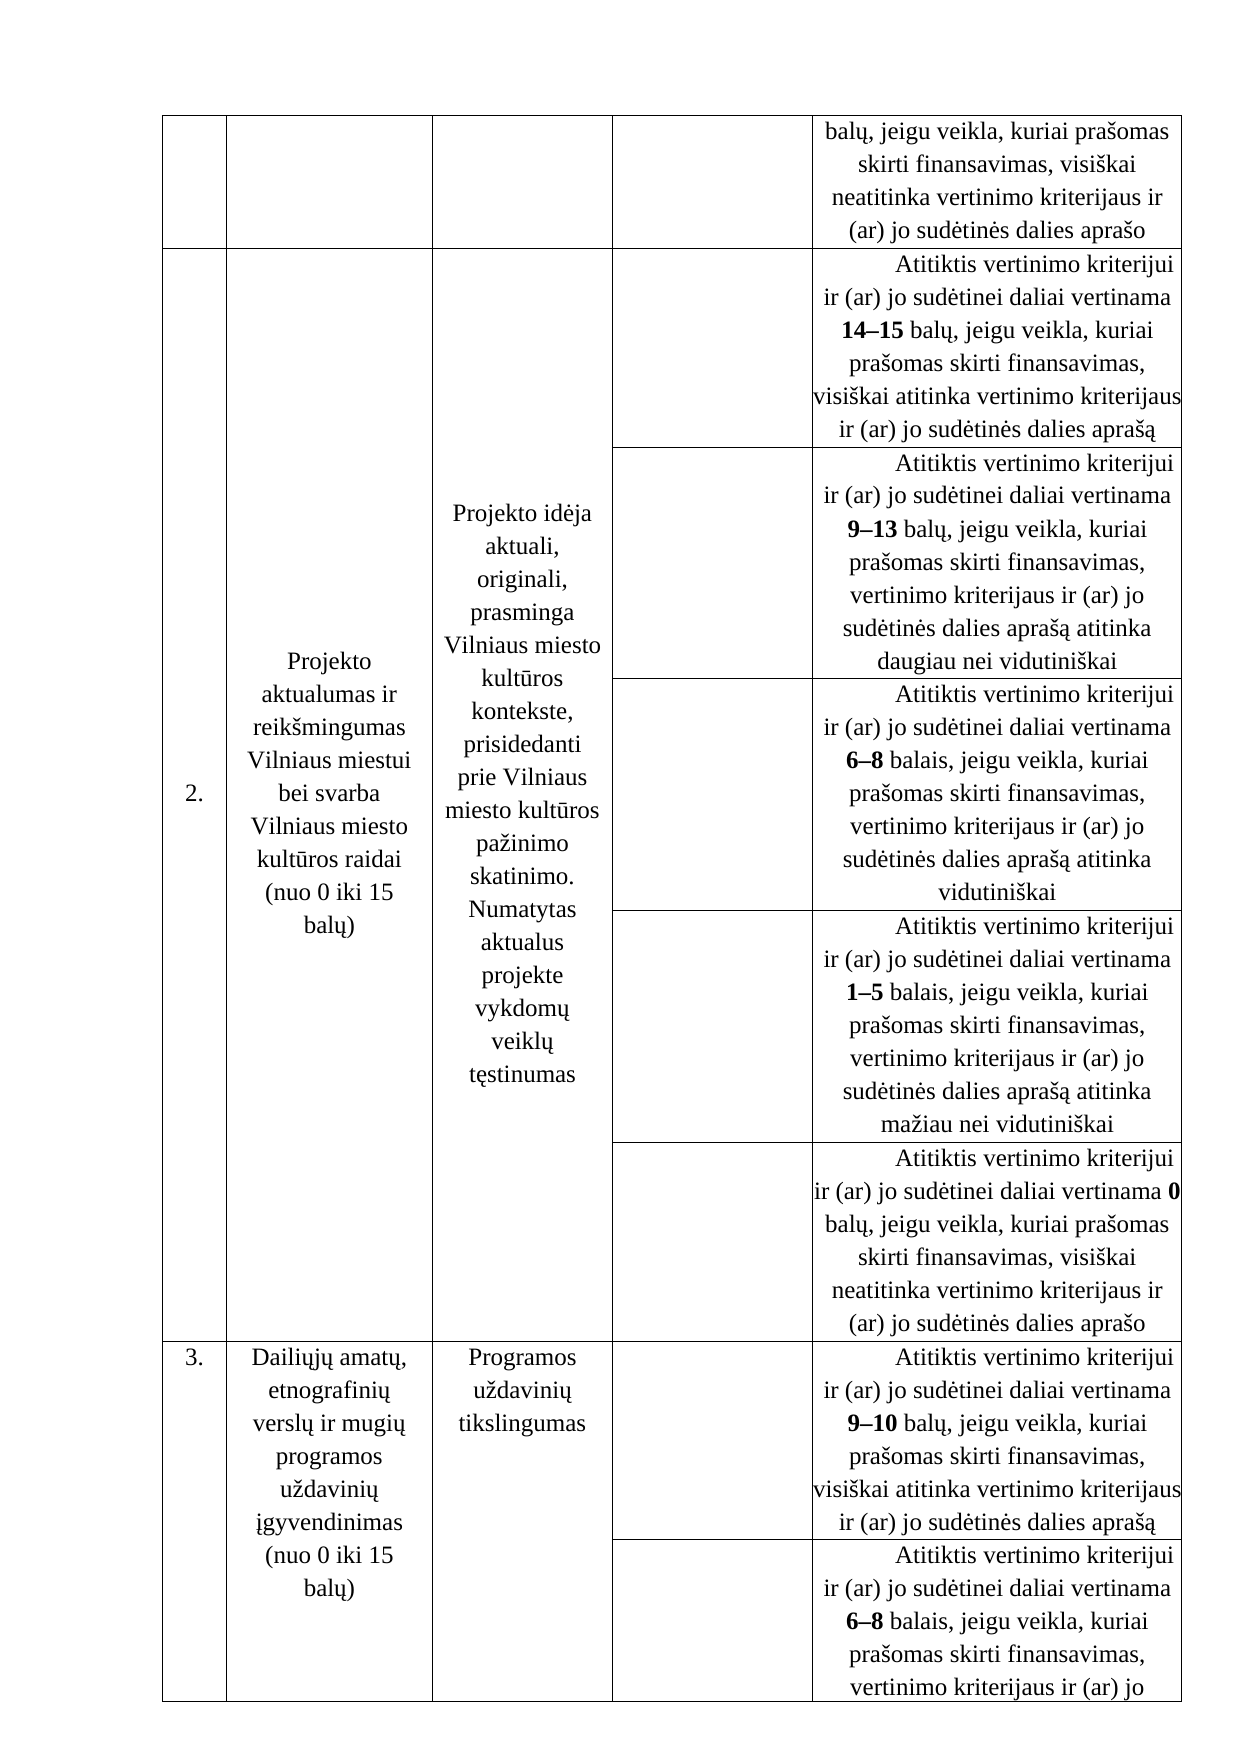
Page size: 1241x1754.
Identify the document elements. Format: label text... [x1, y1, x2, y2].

table_cell Atitiktis vertinimo kriterijui ir (ar) jo sudėtinei daliai vertinama 1–5 balais, jeigu veikla, kuriai prašomas skirti finansavimas, vertinimo kriterijaus ir (ar) jo sudėtinės dalies aprašą atitinka mažiau nei vidutiniškai [813, 911, 1181, 1142]
table_cell Projekto aktualumas ir reikšmingumas Vilniaus miestui bei svarba Vilniaus miesto kultūros raidai (nuo 0 iki 15 balų) [227, 249, 432, 1341]
table_cell [613, 1143, 812, 1341]
table_cell Dailiųjų amatų, etnografinių verslų ir mugių programos uždavinių įgyvendinimas (nuo 0 iki 15 balų) [227, 1342, 432, 1701]
table_cell [613, 1342, 812, 1539]
table_cell Atitiktis vertinimo kriterijui ir (ar) jo sudėtinei daliai vertinama 9–10 balų, jeigu veikla, kuriai prašomas skirti finansavimas, visiškai atitinka vertinimo kriterijaus ir (ar) jo sudėtinės dalies aprašą [813, 1342, 1181, 1539]
table_cell [613, 1540, 812, 1701]
table_cell [613, 679, 812, 910]
table_cell Atitiktis vertinimo kriterijui ir (ar) jo sudėtinei daliai vertinama 9–13 balų, jeigu veikla, kuriai prašomas skirti finansavimas, vertinimo kriterijaus ir (ar) jo sudėtinės dalies aprašą atitinka daugiau nei vidutiniškai [813, 448, 1181, 678]
table_cell Atitiktis vertinimo kriterijui ir (ar) jo sudėtinei daliai vertinama 14–15 balų, jeigu veikla, kuriai prašomas skirti finansavimas, visiškai atitinka vertinimo kriterijaus ir (ar) jo sudėtinės dalies aprašą [813, 249, 1181, 447]
table_cell [613, 911, 812, 1142]
table_cell 2. [163, 249, 226, 1341]
table_cell [613, 249, 812, 447]
table_cell Projekto idėja aktuali, originali, prasminga Vilniaus miesto kultūros kontekste, prisidedanti prie Vilniaus miesto kultūros pažinimo skatinimo. Numatytas aktualus projekte vykdomų veiklų tęstinumas [433, 249, 612, 1341]
table_cell Programos uždavinių tikslingumas [433, 1342, 612, 1701]
table_cell Atitiktis vertinimo kriterijui ir (ar) jo sudėtinei daliai vertinama 6–8 balais, jeigu veikla, kuriai prašomas skirti finansavimas, vertinimo kriterijaus ir (ar) jo sudėtinės dalies aprašą atitinka vidutiniškai [813, 679, 1181, 910]
table_cell [613, 448, 812, 678]
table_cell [813, 1540, 1181, 1701]
table_cell 3. [163, 1342, 226, 1701]
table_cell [813, 116, 1181, 248]
table_cell [613, 116, 812, 248]
